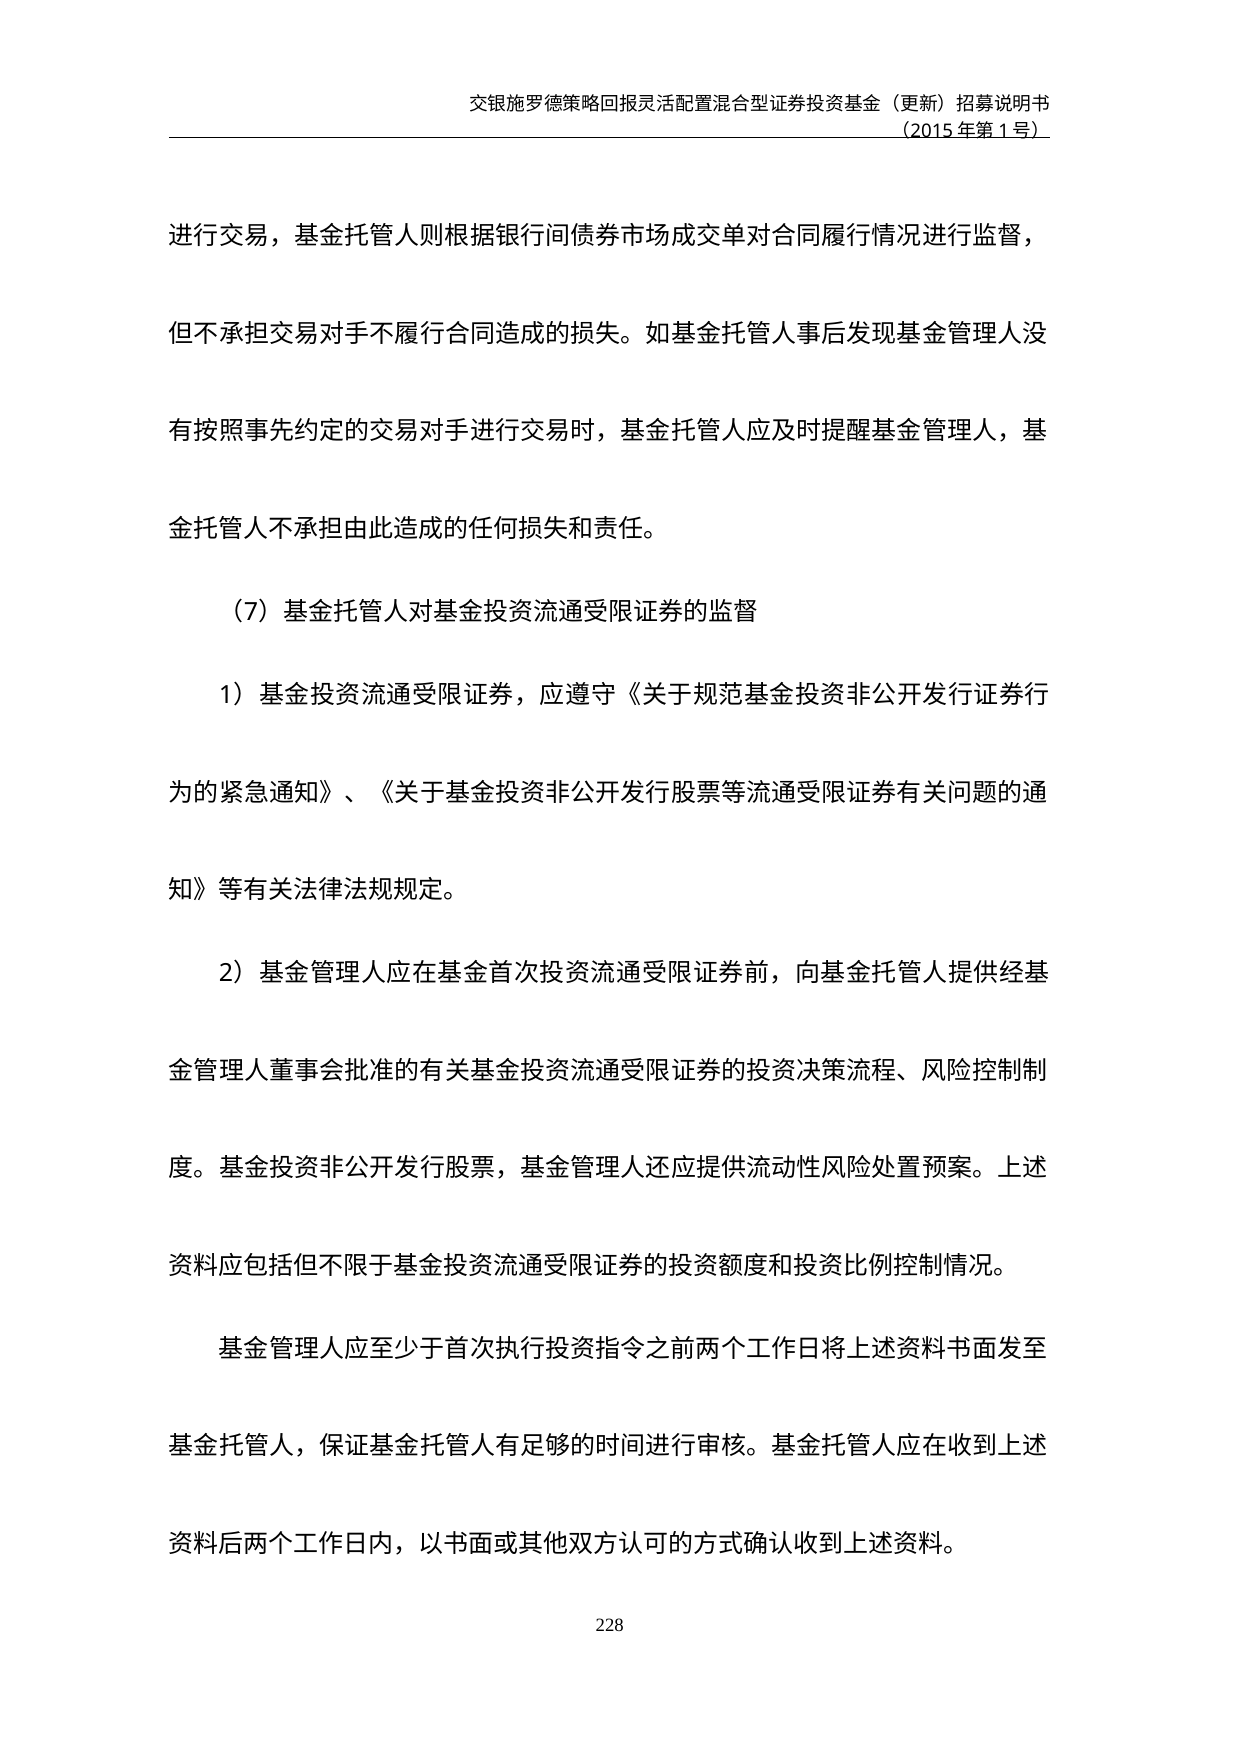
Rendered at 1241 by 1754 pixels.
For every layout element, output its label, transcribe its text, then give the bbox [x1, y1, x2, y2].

text （7）基金托管人对基金投资流通受限证券的监督 [169, 577, 1050, 642]
text 基金管理人应至少于首次执行投资指令之前两个工作日将上述资料书面发至基金托管人，保证基金托管人有足够的时间进行审核。基金托管人应在收到上述资料后两个工作日内，以书面或其他双方认可的方式确认收到上述资料。 [169, 1314, 1050, 1574]
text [169, 201, 1050, 559]
text 2）基金管理人应在基金首次投资流通受限证券前，向基金托管人提供经基金管理人董事会批准的有关基金投资流通受限证券的投资决策流程、风险控制制度。基金投资非公开发行股票，基金管理人还应提供流动性风险处置预案。上述资料应包括但不限于基金投资流通受限证券的投资额度和投资比例控制情况。 [169, 938, 1050, 1296]
text 1）基金投资流通受限证券，应遵守《关于规范基金投资非公开发行证券行为的紧急通知》、《关于基金投资非公开发行股票等流通受限证券有关问题的通知》等有关法律法规规定。 [169, 660, 1050, 920]
